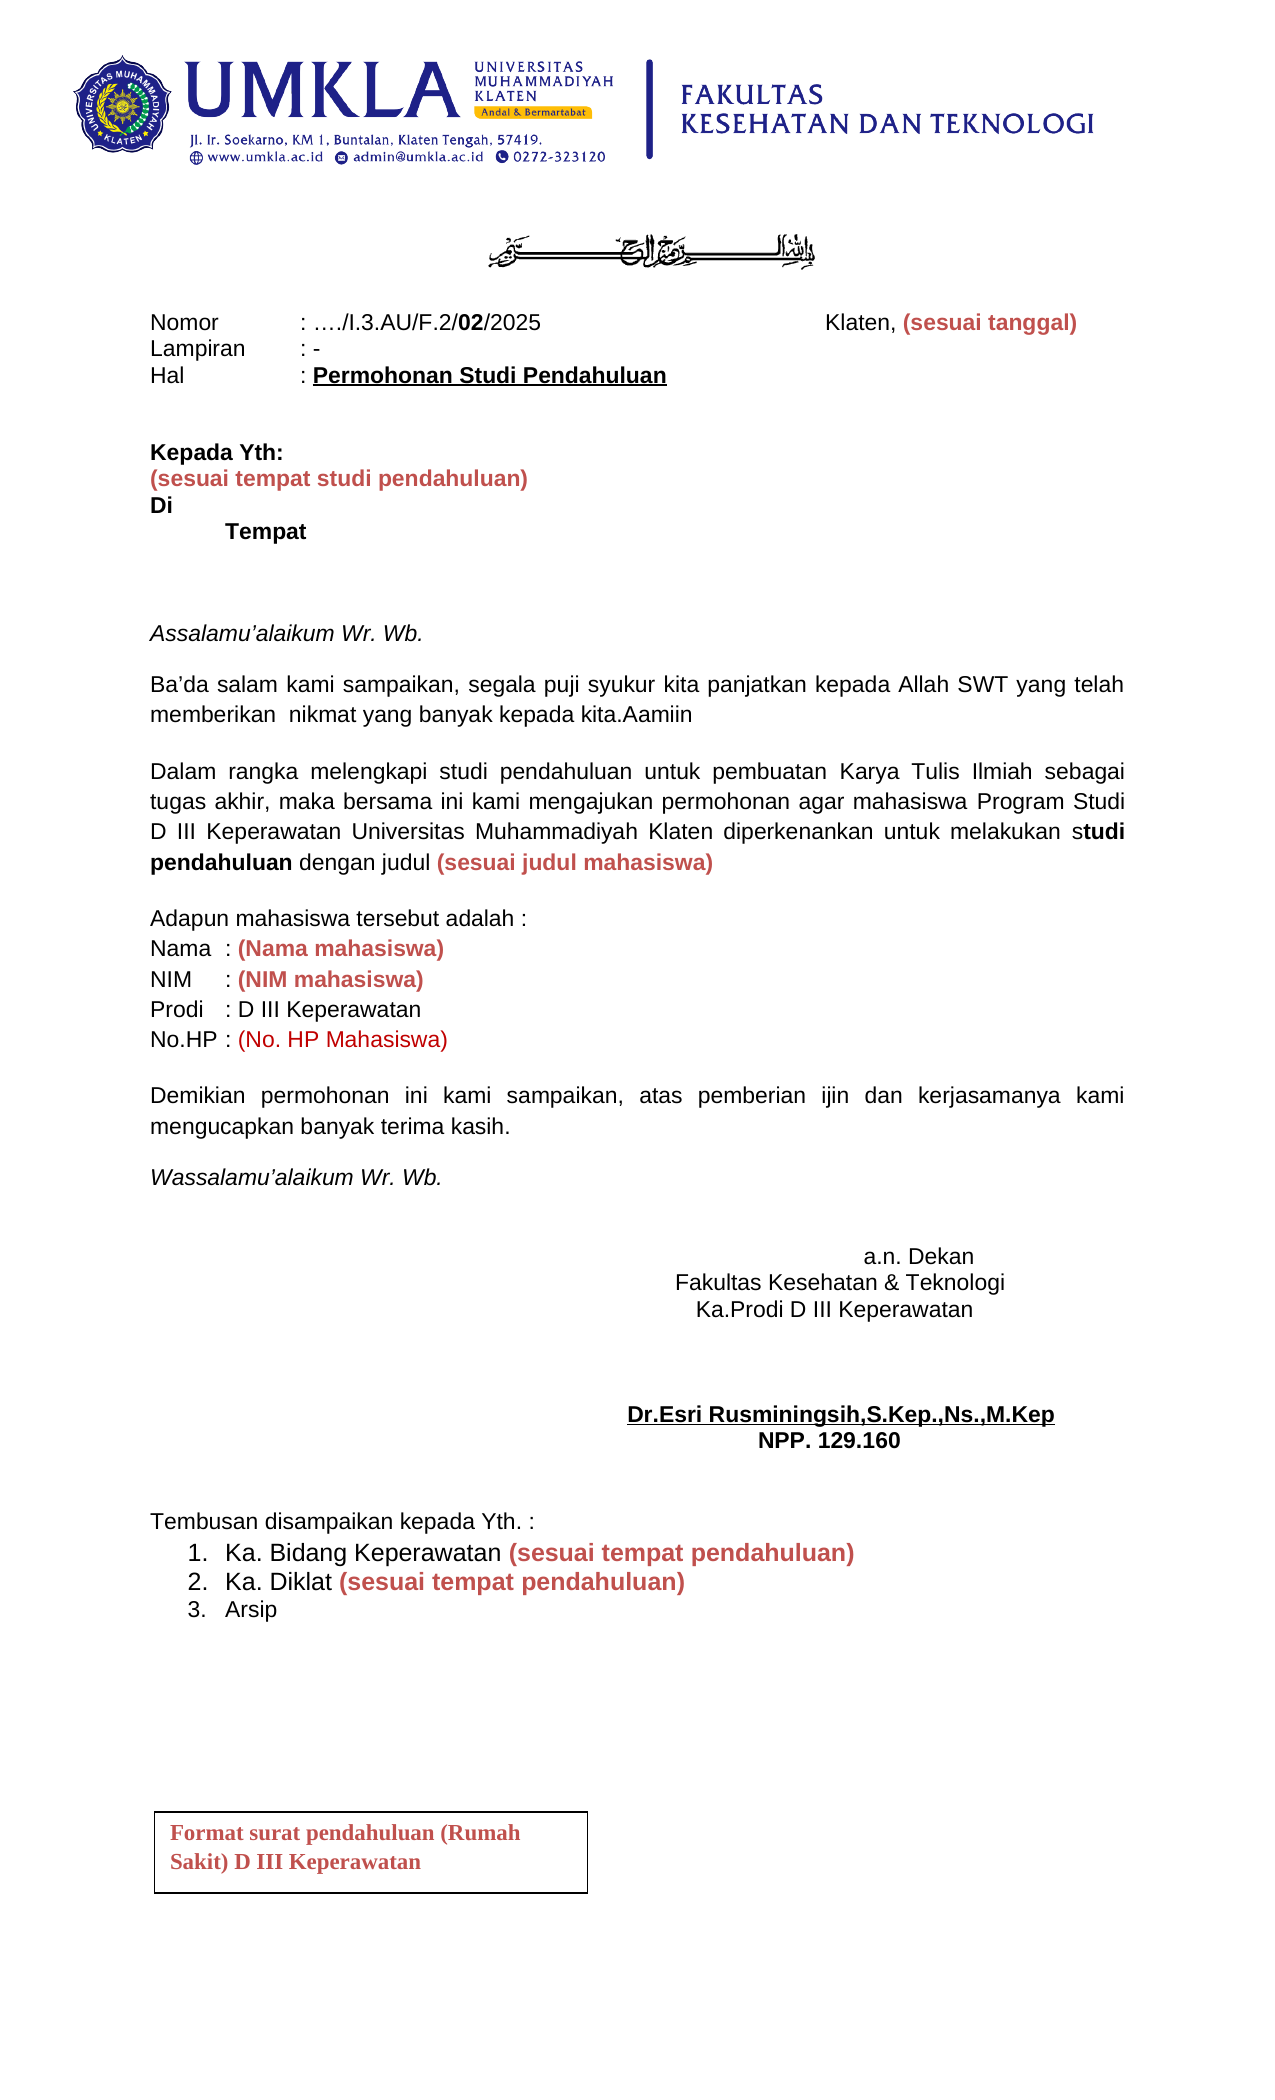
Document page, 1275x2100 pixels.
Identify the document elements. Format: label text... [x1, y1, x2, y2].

text Assalamu’alaikum Wr. Wb. [150, 620, 1125, 646]
text Nomor : …./I.3.AU/F.2/02/2025 Klaten, (sesuai tanggal) [150, 309, 1125, 335]
text Lampiran : - [150, 335, 1125, 362]
text Wassalamu’alaikum Wr. Wb. [150, 1164, 1125, 1190]
text Fakultas Kesehatan & Teknologi [600, 1269, 1125, 1296]
text Prodi : D III Keperawatan [150, 996, 1125, 1022]
list Arsip [187, 1596, 1125, 1622]
text a.n. Dekan [675, 1215, 1125, 1269]
text Dalam rangka melengkapi studi pendahuluan untuk pembuatan Karya Tulis Ilmiah sebagai tugas akhir, maka bersama ini kami mengajukan permohonan agar mahasiswa Program Studi D III Keperawatan Universitas Muhammadiyah Klaten diperkenankan untuk melakukan studi pendahuluan dengan judul (sesuai judul mahasiswa) [150, 758, 1125, 875]
text Dr.Esri Rusminingsih,S.Kep.,Ns.,M.Kep [525, 1401, 1125, 1427]
text NIM : (NIM mahasiswa) [150, 966, 1125, 992]
text Ka.Prodi D III Keperawatan [150, 1296, 1125, 1322]
text Tembusan disampaikan kepada Yth. : [150, 1508, 1125, 1534]
list Ka. Diklat (sesuai tempat pendahuluan) [187, 1567, 1125, 1596]
picture [64, 47, 1138, 180]
picture [481, 228, 824, 272]
text Kepada Yth: [150, 439, 1159, 465]
list Ka. Bidang Keperawatan (sesuai tempat pendahuluan) [187, 1538, 1125, 1567]
text NPP. 129.160 [150, 1427, 1125, 1454]
text Di [150, 492, 1159, 518]
text Adapun mahasiswa tersebut adalah : [150, 905, 1125, 931]
text Ba’da salam kami sampaikan, segala puji syukur kita panjatkan kepada Allah SWT yang telah memberikan nikmat yang banyak kepada kita.Aamiin [150, 671, 1125, 728]
text No.HP : (No. HP Mahasiswa) [150, 1026, 1125, 1052]
text Demikian permohonan ini kami sampaikan, atas pemberian ijin dan kerjasamanya kami mengucapkan banyak terima kasih. [150, 1082, 1125, 1139]
text Hal : Permohonan Studi Pendahuluan [150, 362, 1125, 388]
text Tempat [150, 518, 1159, 544]
text (sesuai tempat studi pendahuluan) [150, 465, 1159, 492]
text Nama : (Nama mahasiswa) [150, 935, 1125, 962]
